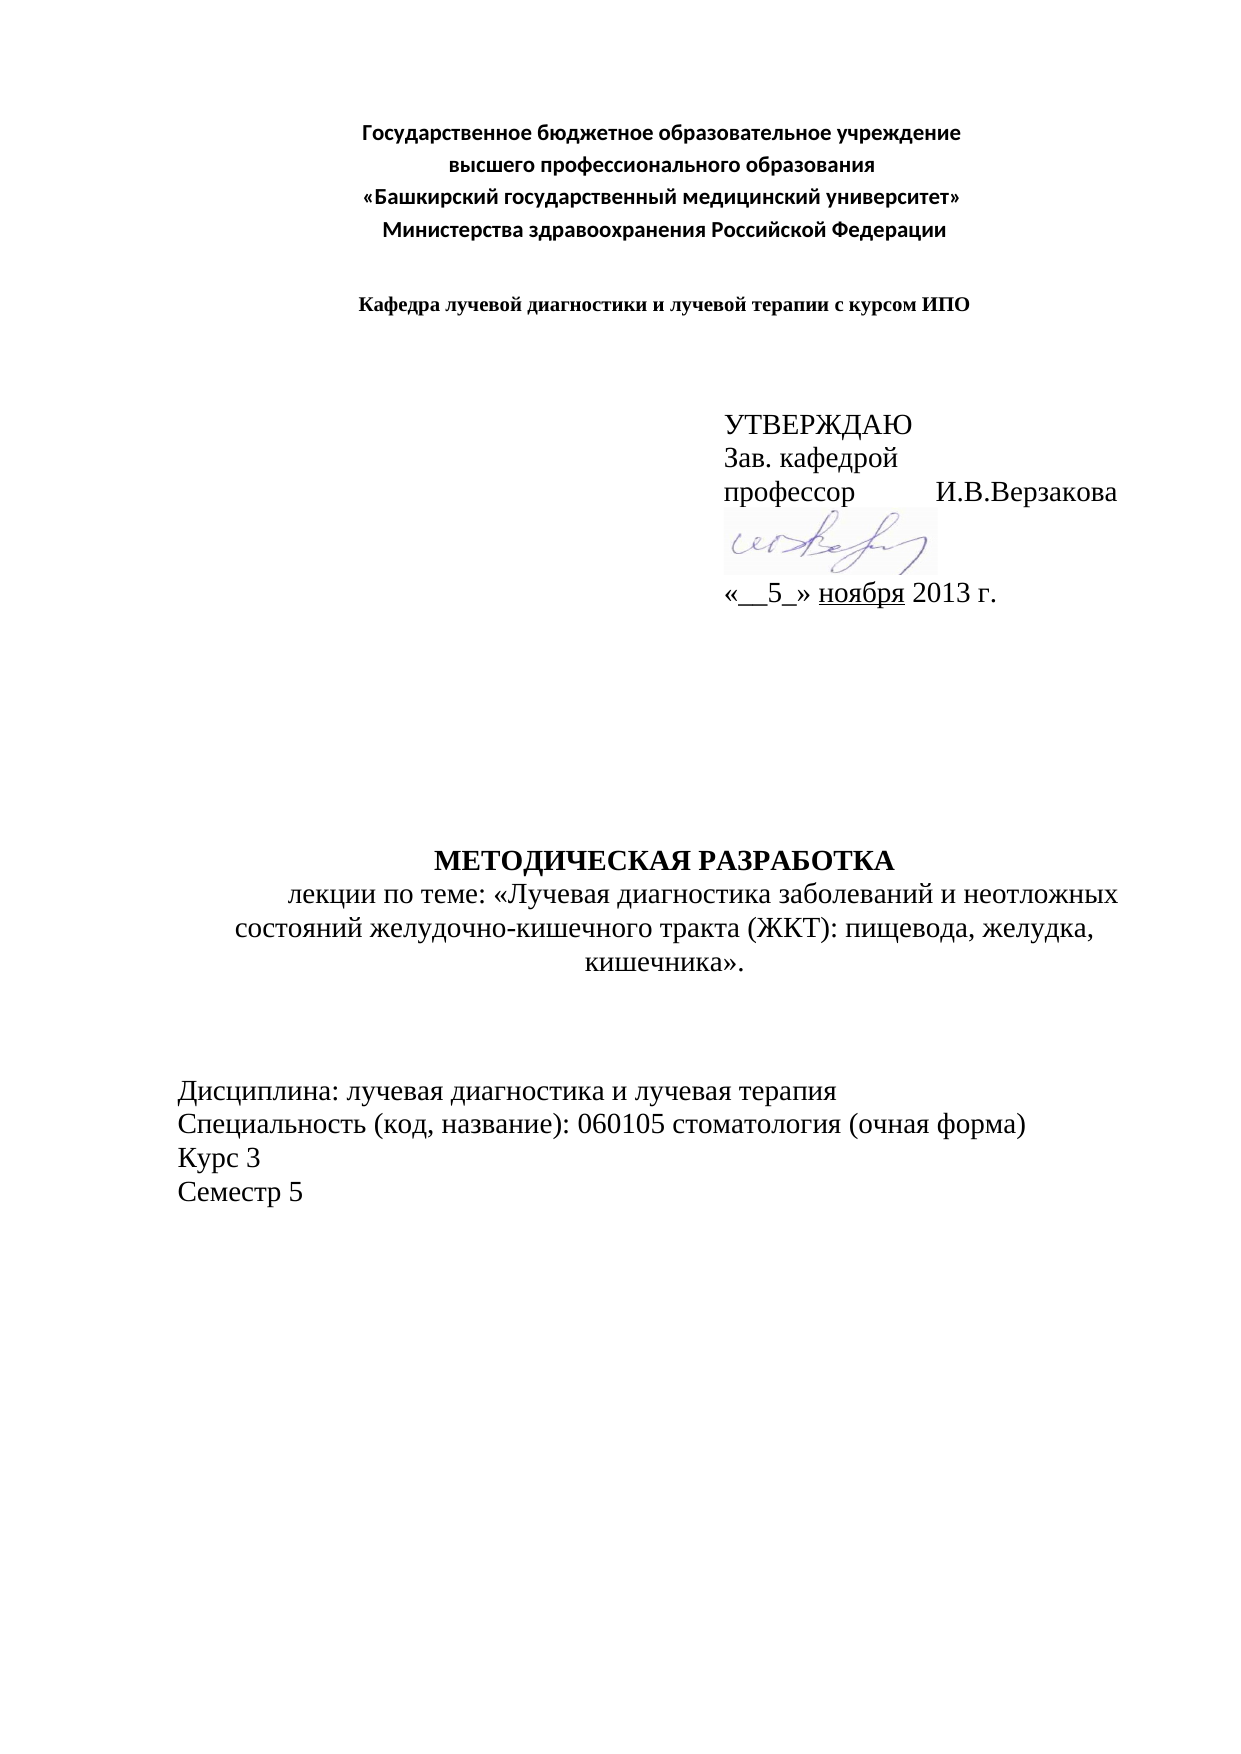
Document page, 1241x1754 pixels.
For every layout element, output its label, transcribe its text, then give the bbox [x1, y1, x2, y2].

text Дисциплина: лучевая диагностика и лучевая терапия [177, 1073, 1152, 1107]
picture [723, 507, 938, 575]
text Зав. кафедрой [723, 441, 1152, 474]
title Кафедра лучевой диагностики и лучевой терапии с курсом ИПО [177, 292, 1152, 316]
text Курс 3 [177, 1140, 1152, 1174]
text «__5_» ноября 2013 г. [723, 575, 1152, 608]
text Специальность (код, название): 060105 стоматология (очная форма) [177, 1107, 1152, 1140]
text профессор И.В.Верзакова [723, 474, 1152, 508]
text Семестр 5 [177, 1174, 1152, 1207]
text лекции по теме: «Лучевая диагностика заболеваний и неотложных состояний желудочно-кишечного тракта (ЖКТ): пищевода, желудка, кишечника». [177, 877, 1152, 977]
text УТВЕРЖДАЮ [723, 407, 1152, 441]
text МЕТОДИЧЕСКАЯ РАЗРАБОТКА [177, 843, 1152, 877]
text Государственное бюджетное образовательное учреждение высшего профессионального образования «Башкирский государственный медицинский университет» Министерства здравоохранения Российской Федерации [177, 118, 1152, 243]
